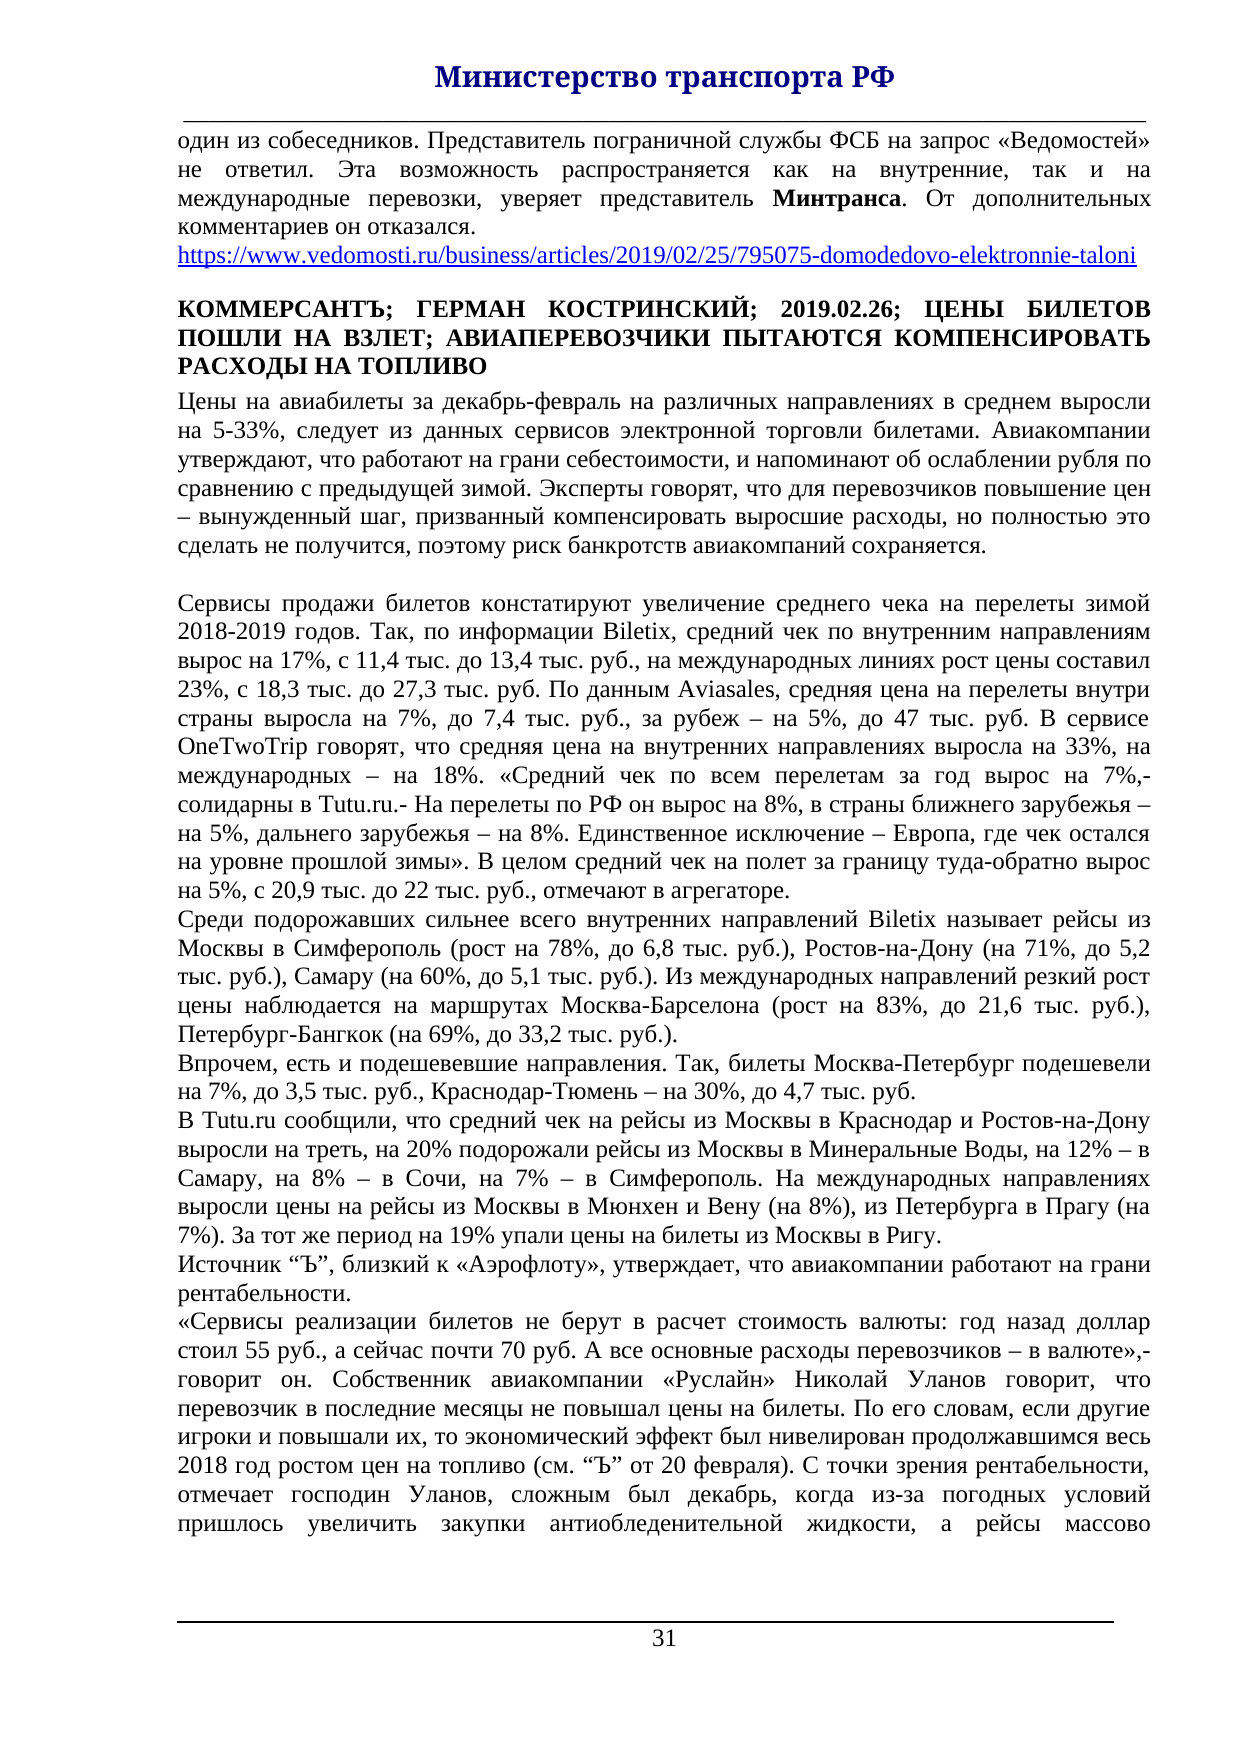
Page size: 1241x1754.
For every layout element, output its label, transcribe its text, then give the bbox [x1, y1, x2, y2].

text Цены на авиабилеты за декабрь-февраль на различных направлениях в среднем выросли на 5-33%, следует из данных сервисов электронной торговли билетами. Авиакомпании утверждают, что работают на грани себестоимости, и напоминают об ослаблении рубля по сравнению с предыдущей зимой. Эксперты говорят, что для перевозчиков повышение цен – вынужденный шаг, призванный компенсировать выросшие расходы, но полностью это сделать не получится, поэтому риск банкротств авиакомпаний сохраняется. [177, 386, 1152, 559]
text https://www.vedomosti.ru/business/articles/2019/02/25/795075-domodedovo-elektronnie-taloni [177, 240, 1152, 269]
text Впрочем, есть и подешевевшие направления. Так, билеты Москва-Петербург подешевели на 7%, до 3,5 тыс. руб., Краснодар-Тюмень – на 30%, до 4,7 тыс. руб. [177, 1048, 1152, 1105]
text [177, 1306, 1152, 1536]
text В Tutu.ru сообщили, что средний чек на рейсы из Москвы в Краснодар и Ростов-на-Дону выросли на треть, на 20% подорожали рейсы из Москвы в Минеральные Воды, на 12% – в Самару, на 8% – в Сочи, на 7% – в Симферополь. На международных направлениях выросли цены на рейсы из Москвы в Мюнхен и Вену (на 8%), из Петербурга в Прагу (на 7%). За тот же период на 19% упали цены на билеты из Москвы в Ригу. [177, 1105, 1152, 1249]
subtitle КОММЕРСАНТЪ; ГЕРМАН КОСТРИНСКИЙ; 2019.02.26; ЦЕНЫ БИЛЕТОВ ПОШЛИ НА ВЗЛЕТ; АВИАПЕРЕВОЗЧИКИ ПЫТАЮТСЯ КОМПЕНСИРОВАТЬ РАСХОДЫ НА ТОПЛИВО [177, 294, 1152, 380]
text Сервисы продажи билетов констатируют увеличение среднего чека на перелеты зимой 2018-2019 годов. Так, по информации Biletix, средний чек по внутренним направлениям вырос на 17%, с 11,4 тыс. до 13,4 тыс. руб., на международных линиях рост цены составил 23%, с 18,3 тыс. до 27,3 тыс. руб. По данным Aviasales, средняя цена на перелеты внутри страны выросла на 7%, до 7,4 тыс. руб., за рубеж – на 5%, до 47 тыс. руб. В сервисе OneTwoTrip говорят, что средняя цена на внутренних направлениях выросла на 33%, на международных – на 18%. «Средний чек по всем перелетам за год вырос на 7%,- солидарны в Tutu.ru.- На перелеты по РФ он вырос на 8%, в страны ближнего зарубежья – на 5%, дальнего зарубежья – на 8%. Единственное исключение – Европа, где чек остался на уровне прошлой зимы». В целом средний чек на полет за границу туда-обратно вырос на 5%, с 20,9 тыс. до 22 тыс. руб., отмечают в агрегаторе. [177, 588, 1152, 904]
text Среди подорожавших сильнее всего внутренних направлений Biletix называет рейсы из Москвы в Симферополь (рост на 78%, до 6,8 тыс. руб.), Ростов-на-Дону (на 71%, до 5,2 тыс. руб.), Самару (на 60%, до 5,1 тыс. руб.). Из международных направлений резкий рост цены наблюдается на маршрутах Москва-Барселона (рост на 83%, до 21,6 тыс. руб.), Петербург-Бангкок (на 69%, до 33,2 тыс. руб.). [177, 904, 1152, 1048]
text Источник “Ъ”, близкий к «Аэрофлоту», утверждает, что авиакомпании работают на грани рентабельности. [177, 1249, 1152, 1306]
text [177, 125, 1152, 240]
